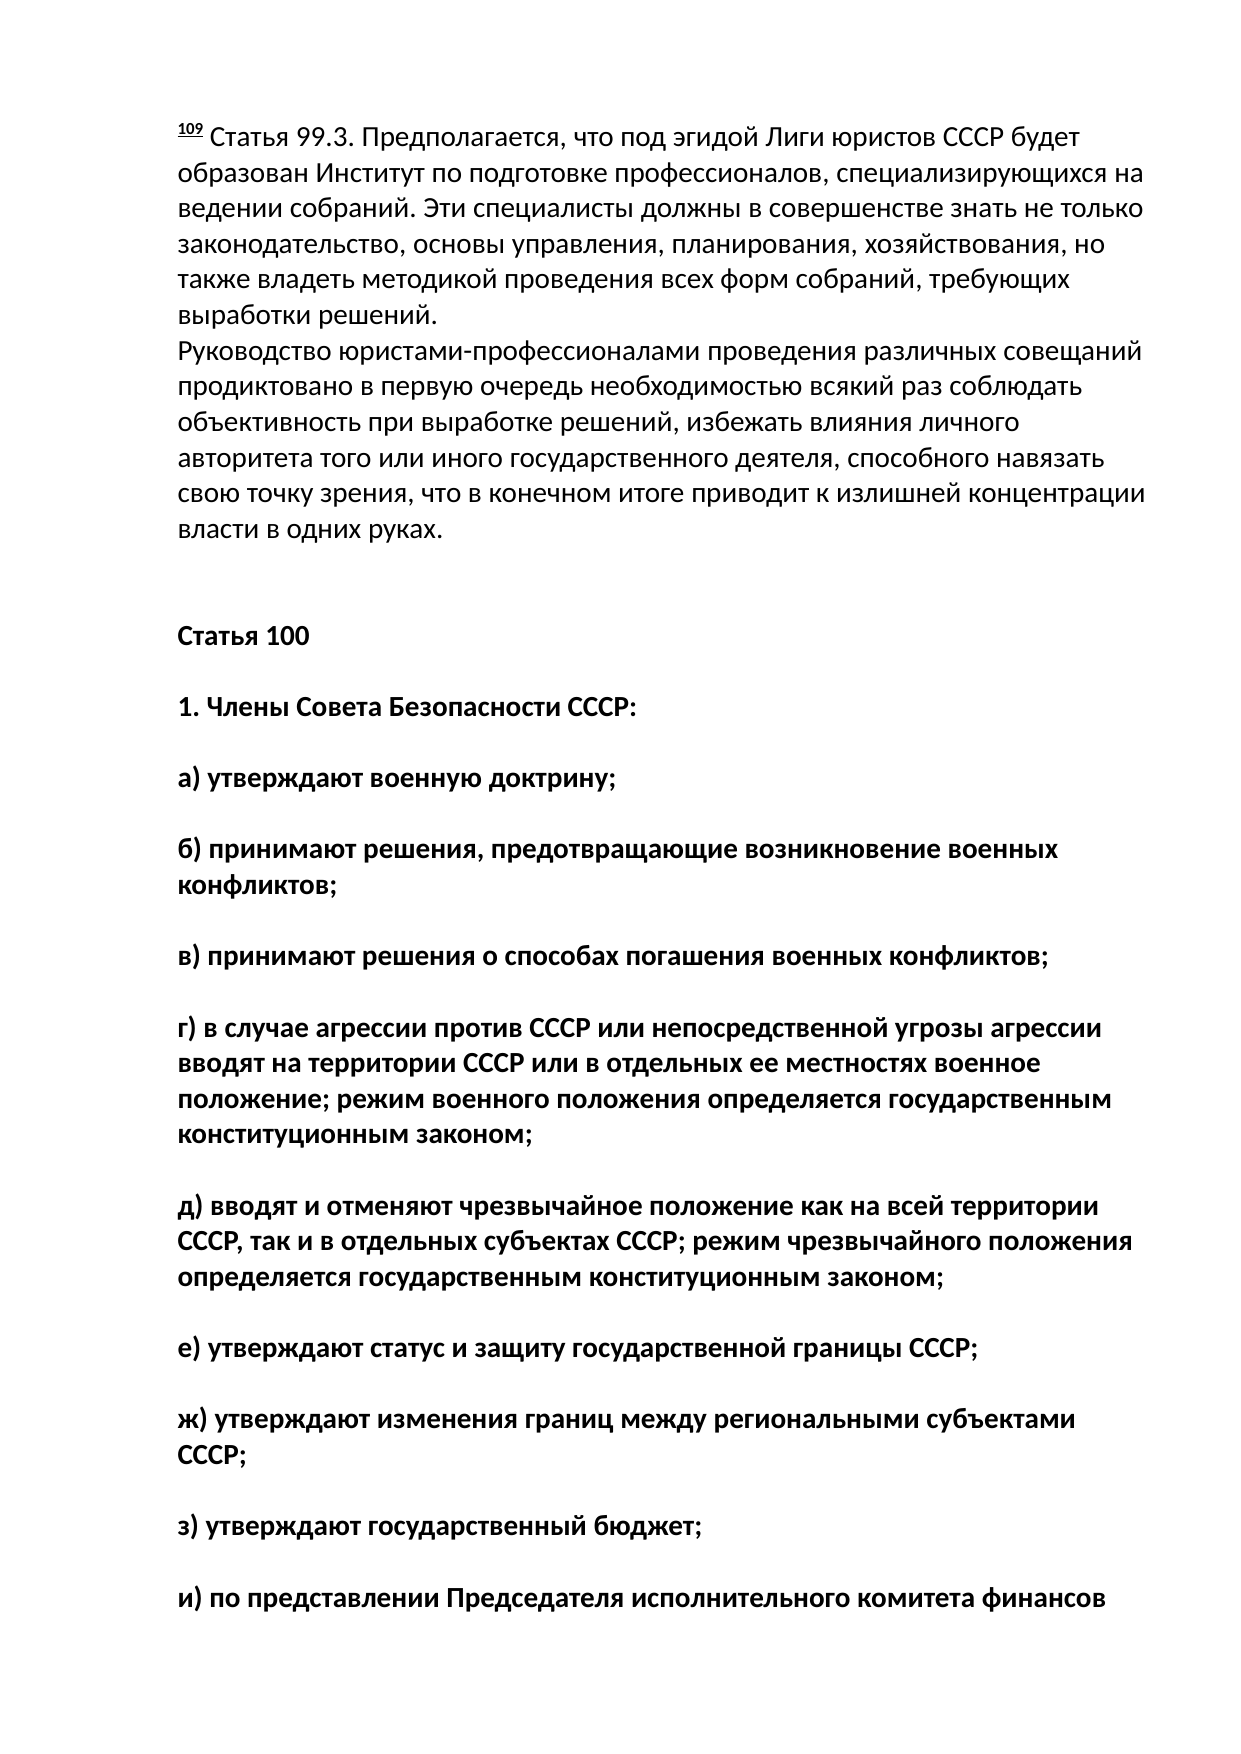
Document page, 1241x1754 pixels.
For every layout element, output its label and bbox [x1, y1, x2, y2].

text [177, 118, 1152, 1472]
text [177, 1507, 1152, 1614]
